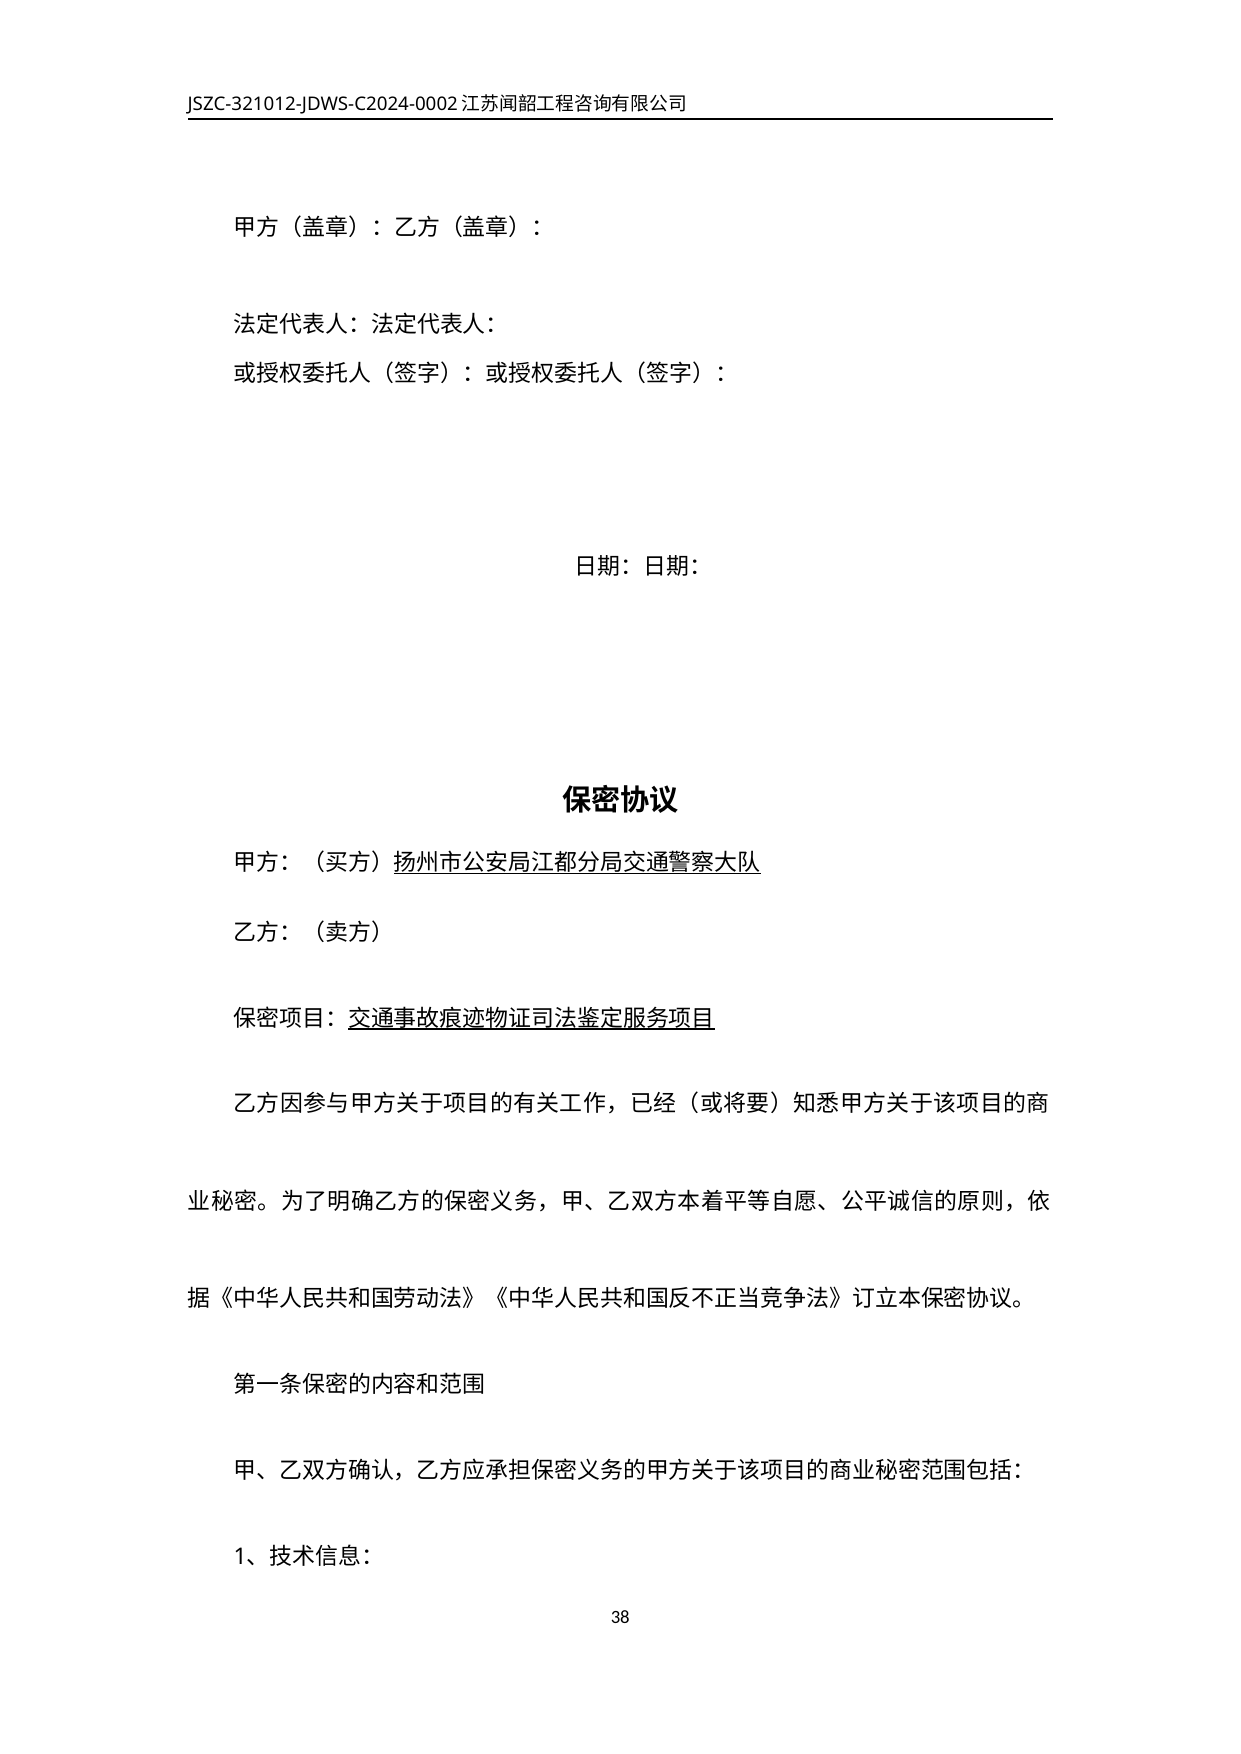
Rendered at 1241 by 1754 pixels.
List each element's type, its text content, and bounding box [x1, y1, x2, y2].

text 甲方（盖章）：乙方（盖章）： [187, 209, 1053, 242]
text 或授权委托人（签字）：或授权委托人（签字）： [187, 355, 1053, 388]
text 第一条保密的内容和范围 [187, 1350, 1053, 1415]
text 1、技术信息： [187, 1522, 1053, 1587]
text 日期：日期： [187, 548, 1053, 581]
text 法定代表人：法定代表人： [187, 306, 1053, 339]
text 甲方：（买方）扬州市公安局江都分局交通警察大队 [187, 844, 1053, 877]
text 保密项目：交通事故痕迹物证司法鉴定服务项目 [187, 984, 1053, 1049]
text 乙方：（卖方） [187, 898, 1053, 963]
text 甲、乙双方确认，乙方应承担保密义务的甲方关于该项目的商业秘密范围包括： [187, 1436, 1053, 1501]
text 乙方因参与甲方关于项目的有关工作，已经（或将要）知悉甲方关于该项目的商业秘密。为了明确乙方的保密义务，甲、乙双方本着平等自愿、公平诚信的原则，依据《中华人民共和国劳动法》《中华人民共和国反不正当竞争法》订立本保密协议。 [187, 1069, 1053, 1329]
text 保密协议 [187, 776, 1053, 819]
